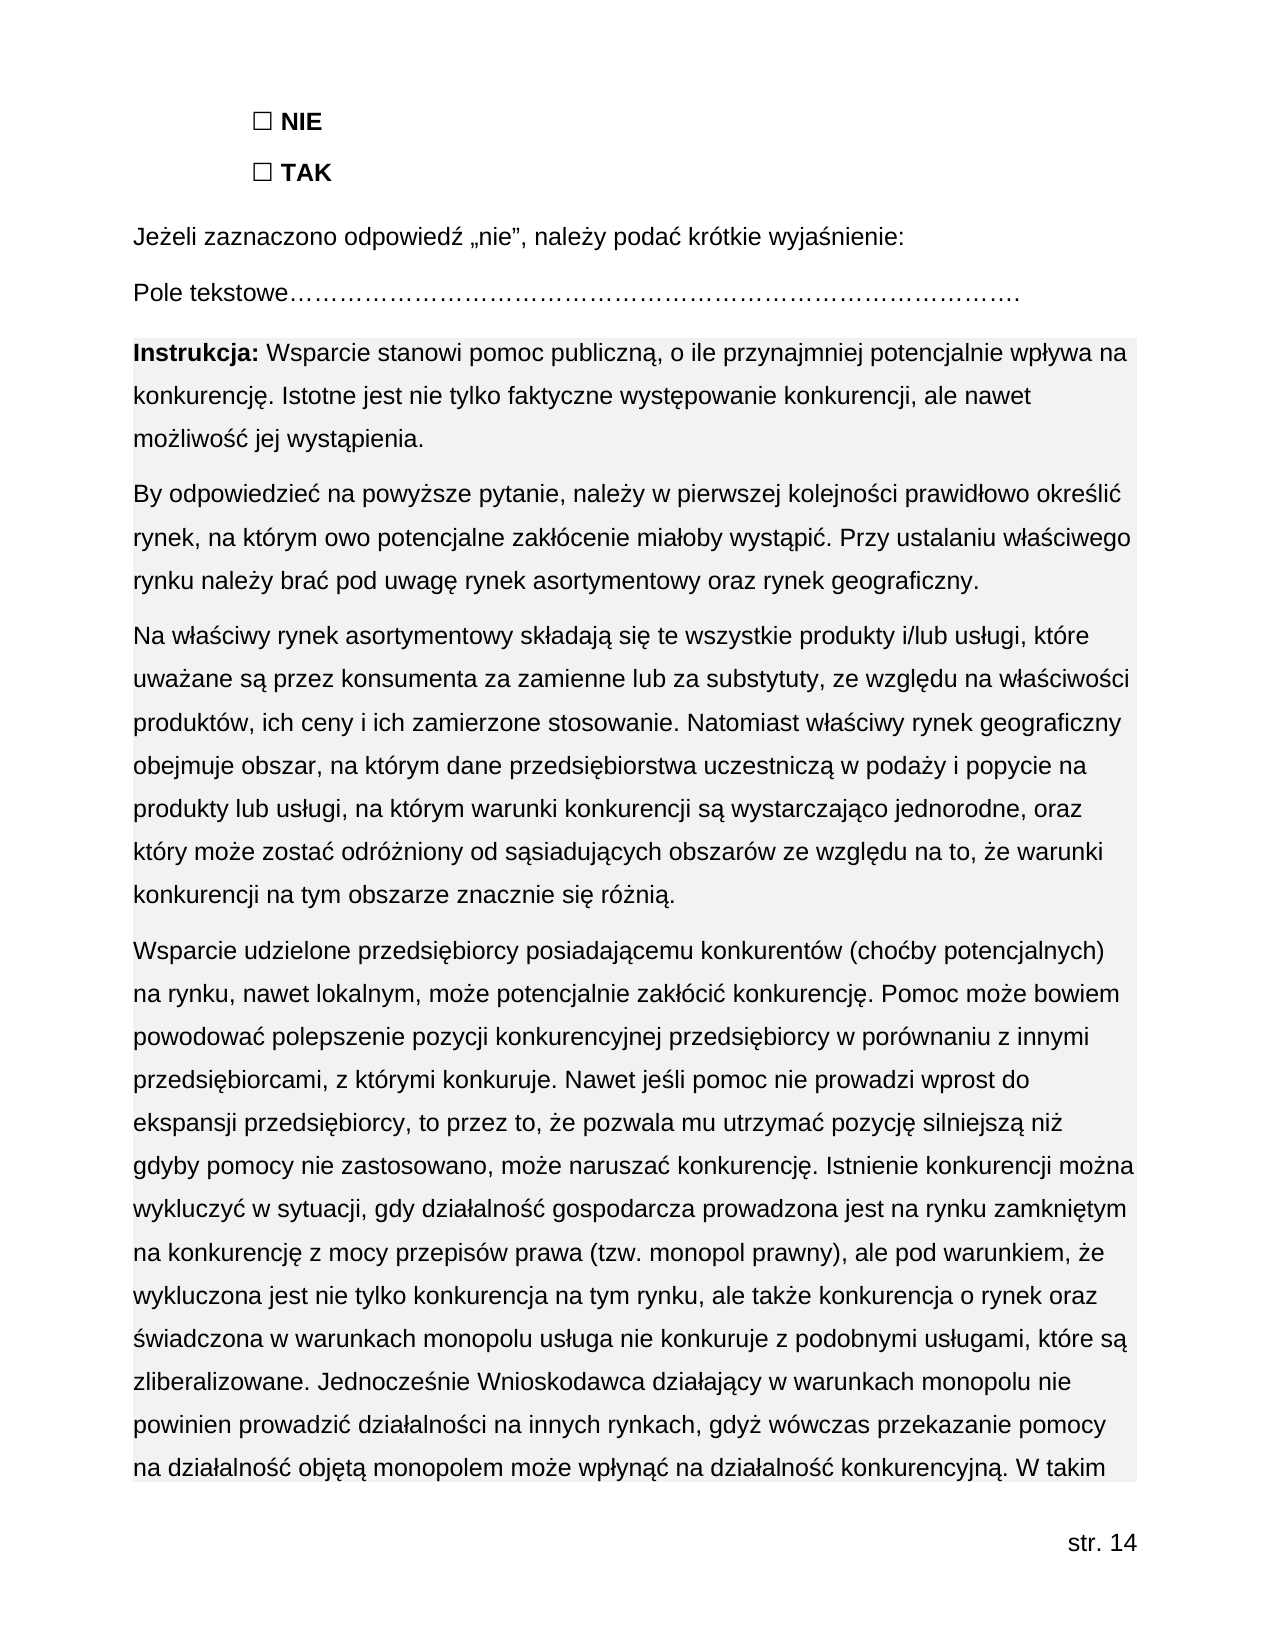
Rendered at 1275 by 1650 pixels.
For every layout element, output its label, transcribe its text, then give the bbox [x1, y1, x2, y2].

text Na właściwy rynek asortymentowy składają się te wszystkie produkty i/lub usługi, które uważane są przez konsumenta za zamienne lub za substytuty, ze względu na właściwości produktów, ich ceny i ich zamierzone stosowanie. Natomiast właściwy rynek geograficzny obejmuje obszar, na którym dane przedsiębiorstwa uczestniczą w podaży i popycie na produkty lub usługi, na którym warunki konkurencji są wystarczająco jednorodne, oraz który może zostać odróżniony od sąsiadujących obszarów ze względu na to, że warunki konkurencji na tym obszarze znacznie się różnią. [133, 621, 1137, 909]
text Jeżeli zaznaczono odpowiedź „nie”, należy podać krótkie wyjaśnienie: [133, 222, 1137, 251]
text Pole tekstowe……………………………………………………………………………. [133, 278, 1137, 307]
text By odpowiedzieć na powyższe pytanie, należy w pierwszej kolejności prawidłowo określić rynek, na którym owo potencjalne zakłócenie miałoby wystąpić. Przy ustalaniu właściwego rynku należy brać pod uwagę rynek asortymentowy oraz rynek geograficzny. [133, 479, 1137, 594]
text NIE [251, 103, 1137, 137]
text TAK [251, 154, 1137, 188]
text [133, 936, 1137, 1482]
text Instrukcja: Wsparcie stanowi pomoc publiczną, o ile przynajmniej potencjalnie wpływa na konkurencję. Istotne jest nie tylko faktyczne występowanie konkurencji, ale nawet możliwość jej wystąpienia. [133, 338, 1137, 453]
